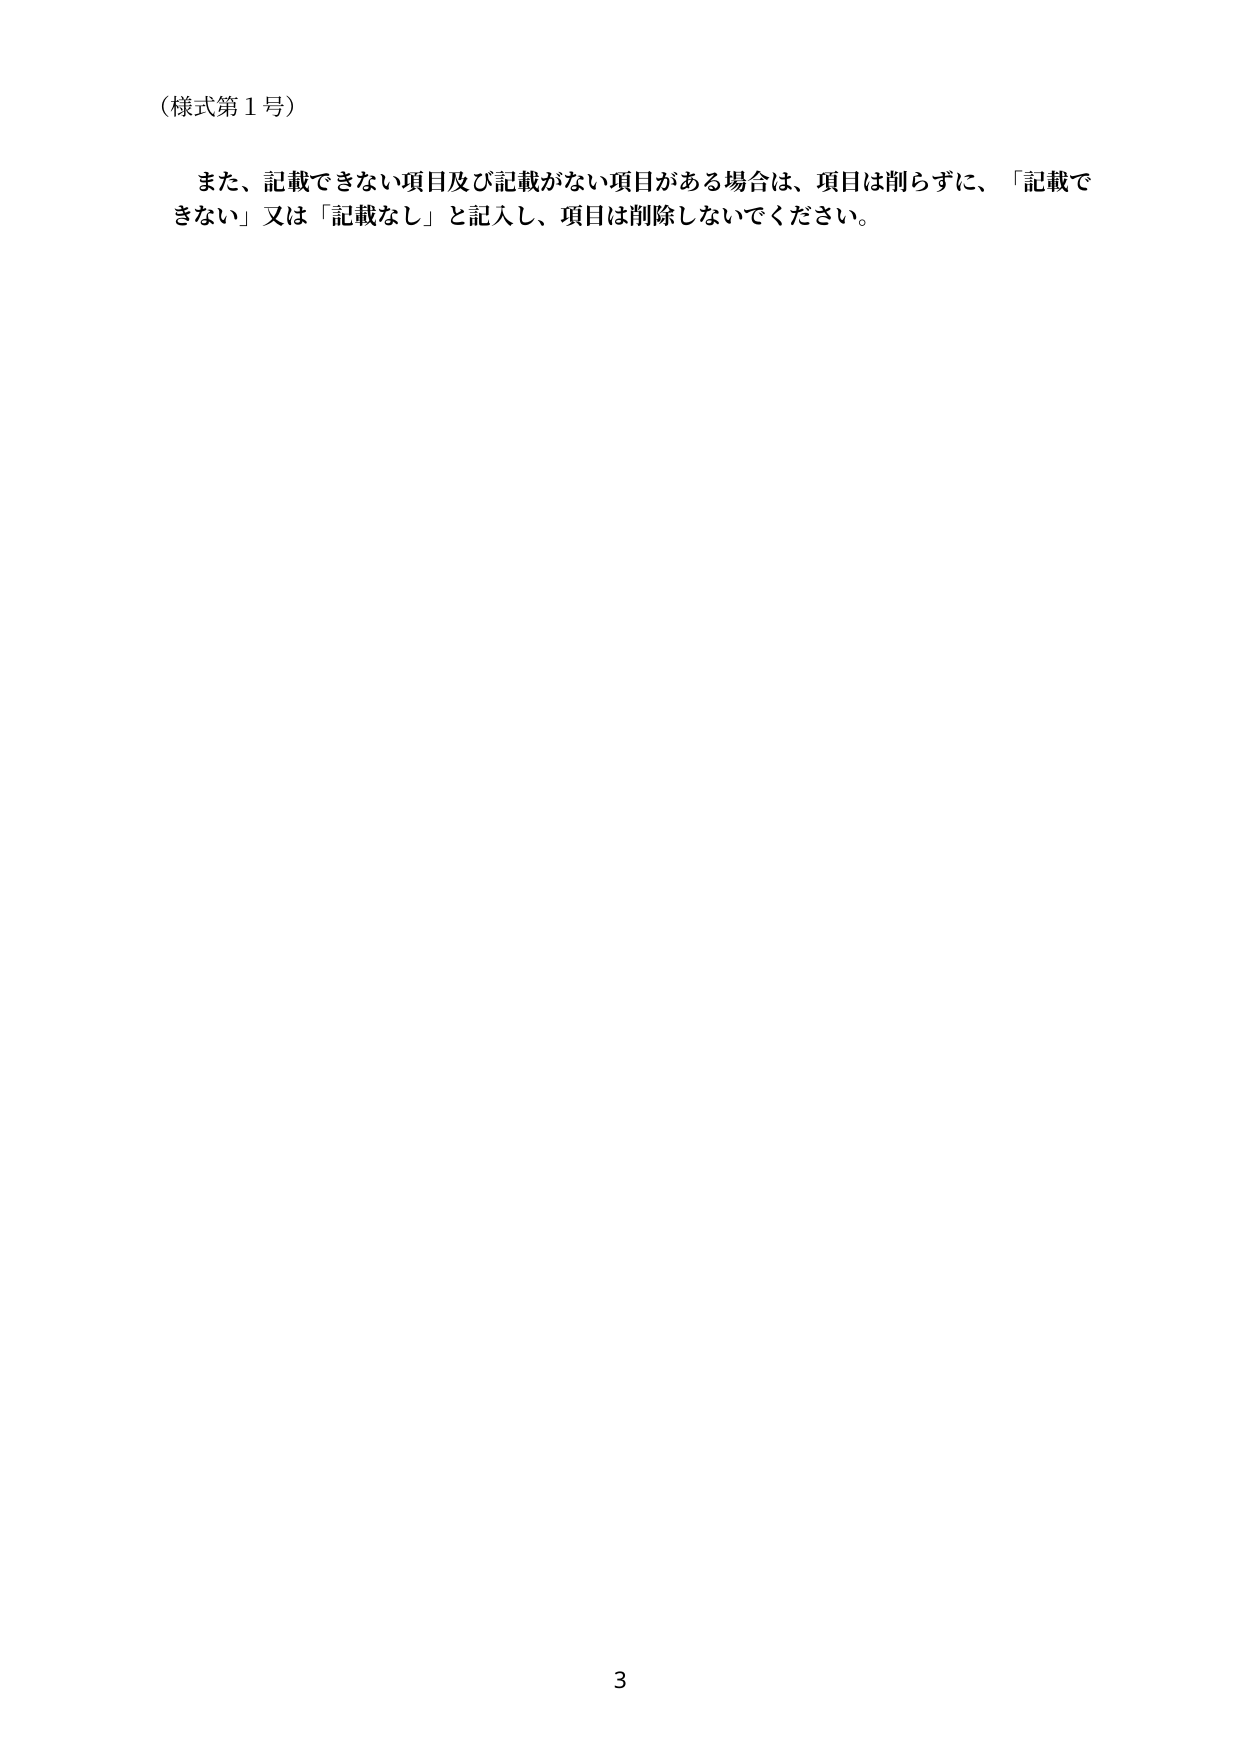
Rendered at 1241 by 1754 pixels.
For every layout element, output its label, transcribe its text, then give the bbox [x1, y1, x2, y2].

text また、記載できない項目及び記載がない項目がある場合は、項目は削らずに、「記載できない」又は「記載なし」と記入し、項目は削除しないでください。 [171, 164, 1092, 232]
